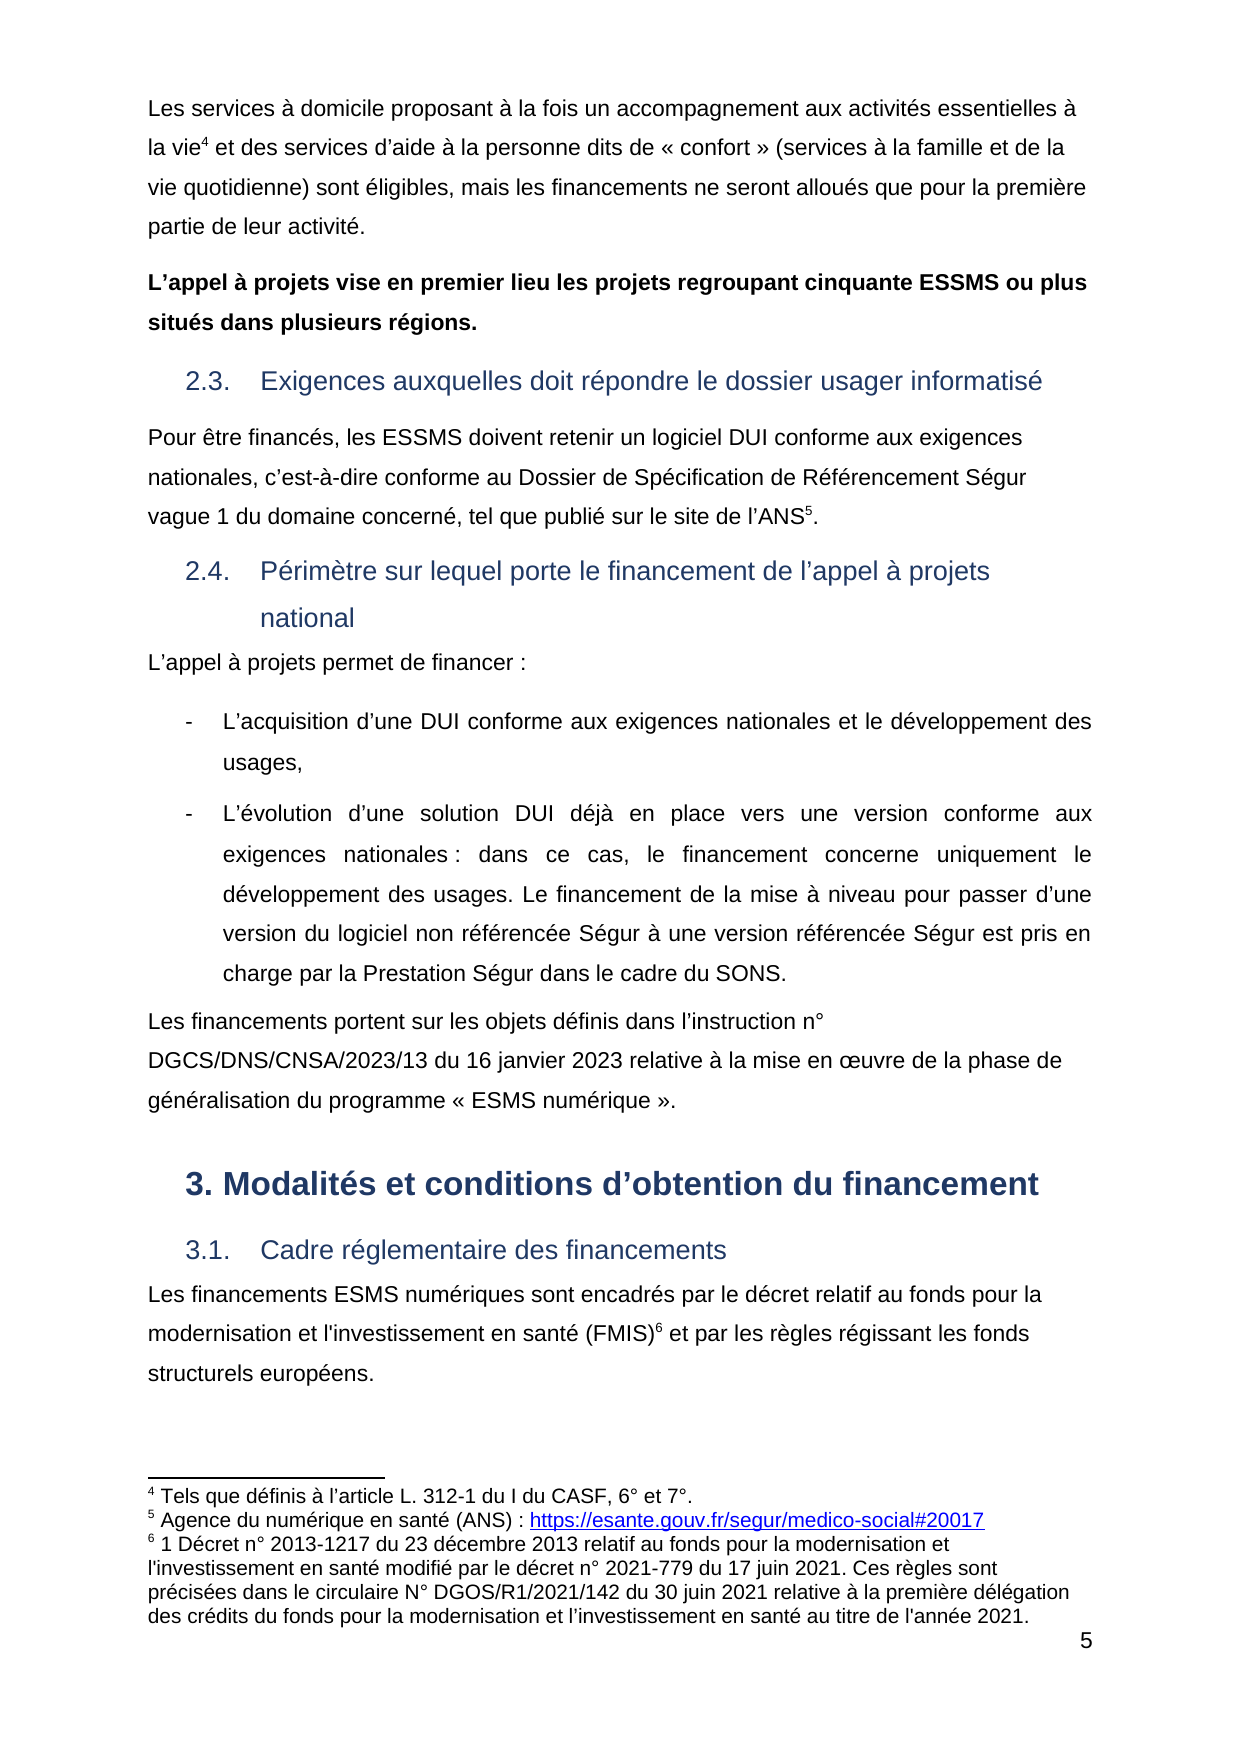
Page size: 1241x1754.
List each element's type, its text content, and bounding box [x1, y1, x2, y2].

subtitle Cadre réglementaire des financements [185, 1234, 1092, 1265]
subtitle Périmètre sur lequel porte le financement de l’appel à projets national [185, 555, 1092, 633]
subtitle Modalités et conditions d’obtention du financement [185, 1164, 1092, 1202]
text L’appel à projets vise en premier lieu les projets regroupant cinquante ESSMS ou plus situés dans plusieurs régions. [148, 269, 1092, 335]
list L’acquisition d’une DUI conforme aux exigences nationales et le développement des usages, [185, 705, 1092, 776]
list Pour être financés, les ESSMS doivent retenir un logiciel DUI conforme aux exigences nationales, c’est-à-dire conforme au Dossier de Spécification de Référencement Ségur vague 1 du domaine concerné, tel que publié sur le site de l’ANS. [148, 424, 1092, 529]
text Les services à domicile proposant à la fois un accompagnement aux activités essentielles à la vie et des services d’aide à la personne dits de « confort » (services à la famille et de la vie quotidienne) sont éligibles, mais les financements ne seront alloués que pour la première partie de leur activité. [148, 94, 1092, 239]
text Les financements ESMS numériques sont encadrés par le décret relatif au fonds pour la modernisation et l'investissement en santé (FMIS) et par les règles régissant les fonds structurels européens. [148, 1281, 1092, 1386]
list L’évolution d’une solution DUI déjà en place vers une version conforme aux exigences nationales : dans ce cas, le financement concerne uniquement le développement des usages. Le financement de la mise à niveau pour passer d’une version du logiciel non référencée Ségur à une version référencée Ségur est pris en charge par la Prestation Ségur dans le cadre du SONS. [185, 797, 1092, 986]
text L’appel à projets permet de financer : [148, 649, 1092, 675]
text Les financements portent sur les objets définis dans l’instruction n° DGCS/DNS/CNSA/2023/13 du 16 janvier 2023 relative à la mise en œuvre de la phase de généralisation du programme « ESMS numérique ». [148, 1008, 1092, 1113]
subtitle Exigences auxquelles doit répondre le dossier usager informatisé [185, 365, 1092, 396]
